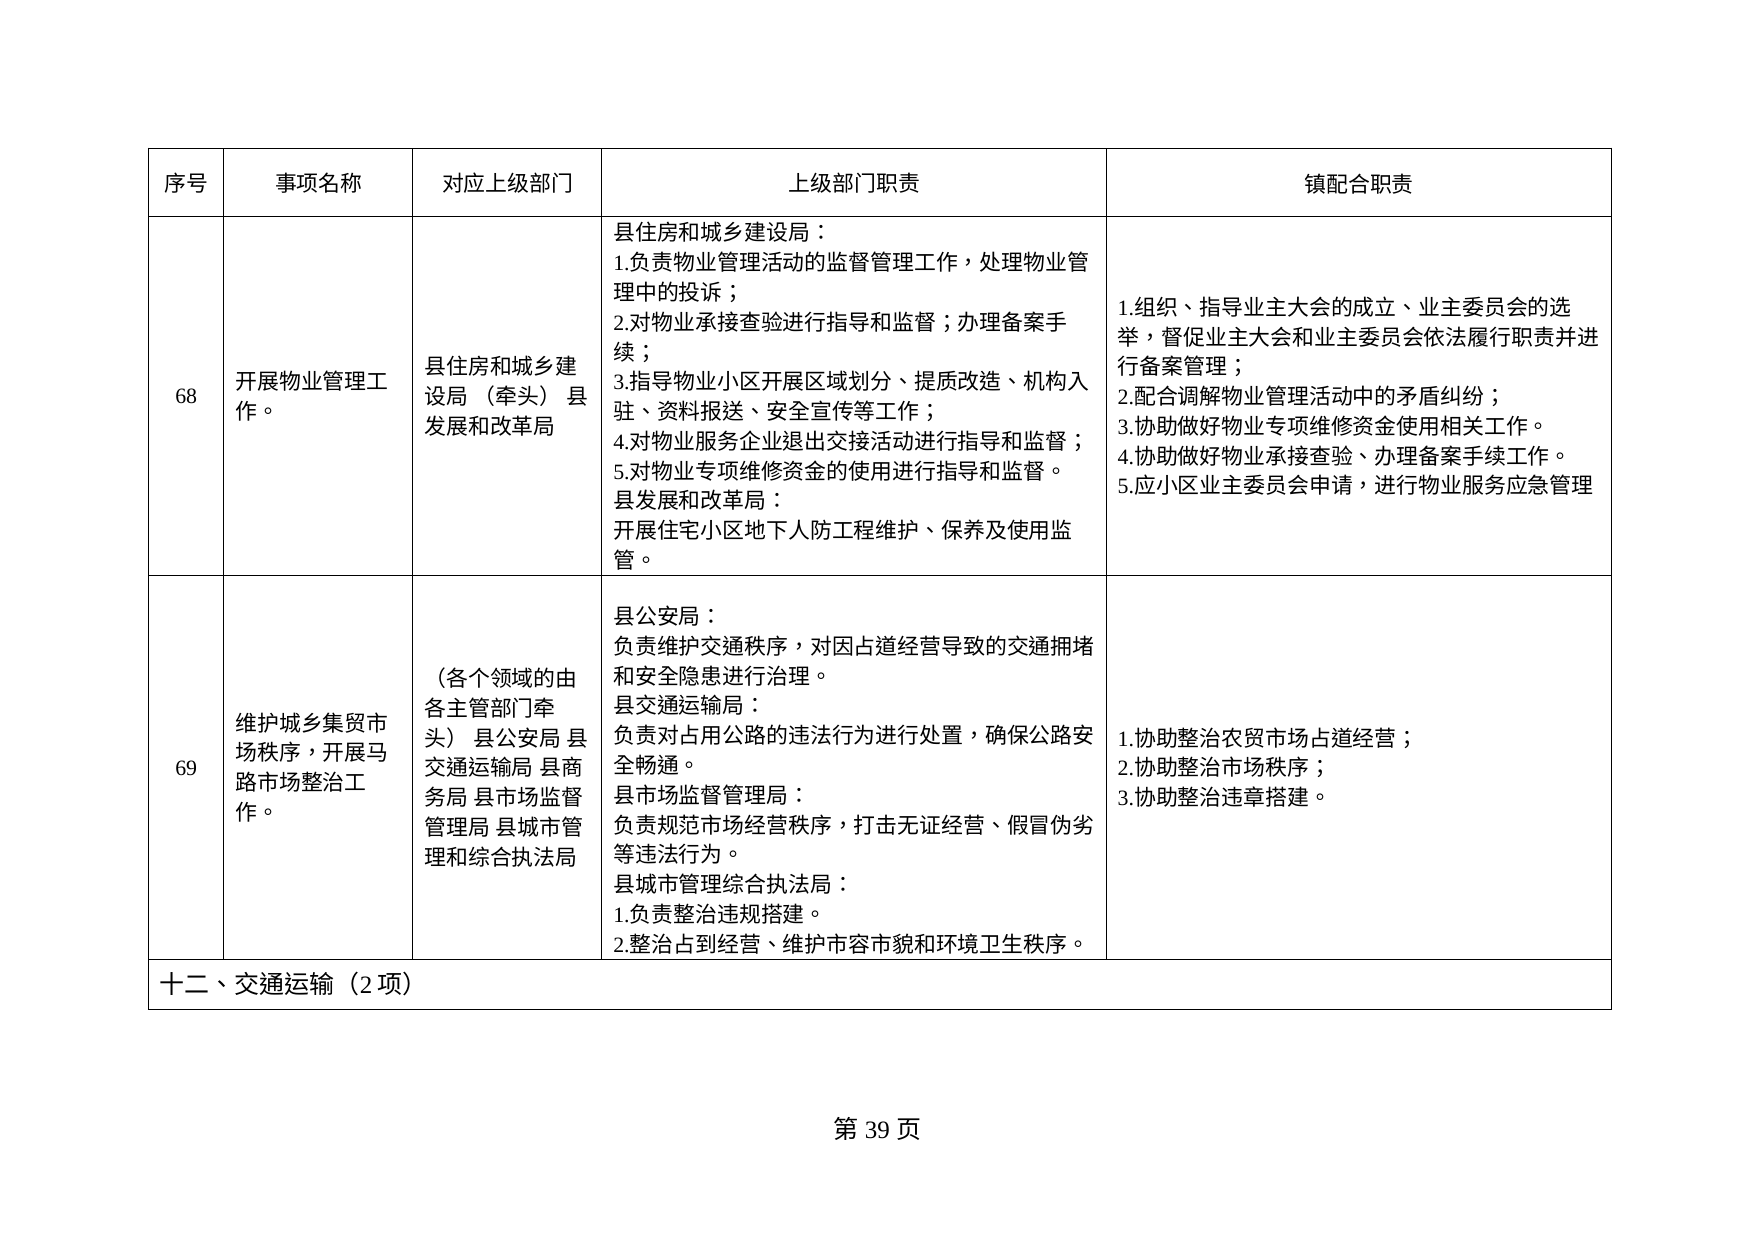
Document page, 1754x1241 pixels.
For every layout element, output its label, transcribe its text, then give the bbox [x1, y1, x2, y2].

table_cell 县住房和城乡建设局 （牵头） 县发展和改革局 [413, 217, 601, 575]
table_cell 县住房和城乡建设局： 1.负责物业管理活动的监督管理工作，处理物业管理中的投诉； 2.对物业承接查验进行指导和监督；办理备案手续； 3.指导物业小区开展区域划分、提质改造、机构入驻、资料报送、安全宣传等工作； 4.对物业服务企业退出交接活动进行指导和监督； 5.对物业专项维修资金的使用进行指导和监督。 县发展和改革局： 开展住宅小区地下人防工程维护、保养及使用监管。 [602, 217, 1106, 575]
table_cell 68 [149, 217, 223, 575]
table_cell 维护城乡集贸市场秩序，开展马路市场整治工作。 [224, 576, 412, 958]
table_cell 69 [149, 576, 223, 958]
table_header 上级部门职责 [602, 149, 1106, 216]
table_cell 1.组织、指导业主大会的成立、业主委员会的选举，督促业主大会和业主委员会依法履行职责并进行备案管理； 2.配合调解物业管理活动中的矛盾纠纷； 3.协助做好物业专项维修资金使用相关工作。 4.协助做好物业承接查验、办理备案手续工作。 5.应小区业主委员会申请，进行物业服务应急管理 [1107, 217, 1611, 575]
table_header 镇配合职责 [1107, 149, 1611, 216]
table_cell 开展物业管理工作。 [224, 217, 412, 575]
table_cell （各个领域的由各主管部门牵头） 县公安局 县交通运输局 县商务局 县市场监督管理局 县城市管理和综合执法局 [413, 576, 601, 958]
table_cell 1.协助整治农贸市场占道经营； 2.协助整治市场秩序； 3.协助整治违章搭建。 [1107, 576, 1611, 958]
table_header 序号 [149, 149, 223, 216]
table_cell 十二、交通运输（2项） [149, 960, 1611, 1008]
table_header 对应上级部门 [413, 149, 601, 216]
table_cell 县公安局： 负责维护交通秩序，对因占道经营导致的交通拥堵和安全隐患进行治理。 县交通运输局： 负责对占用公路的违法行为进行处置，确保公路安全畅通。 县市场监督管理局： 负责规范市场经营秩序，打击无证经营、假冒伪劣等违法行为。 县城市管理综合执法局： 1.负责整治违规搭建。 2.整治占到经营、维护市容市貌和环境卫生秩序。 [602, 576, 1106, 958]
table_header 事项名称 [224, 149, 412, 216]
